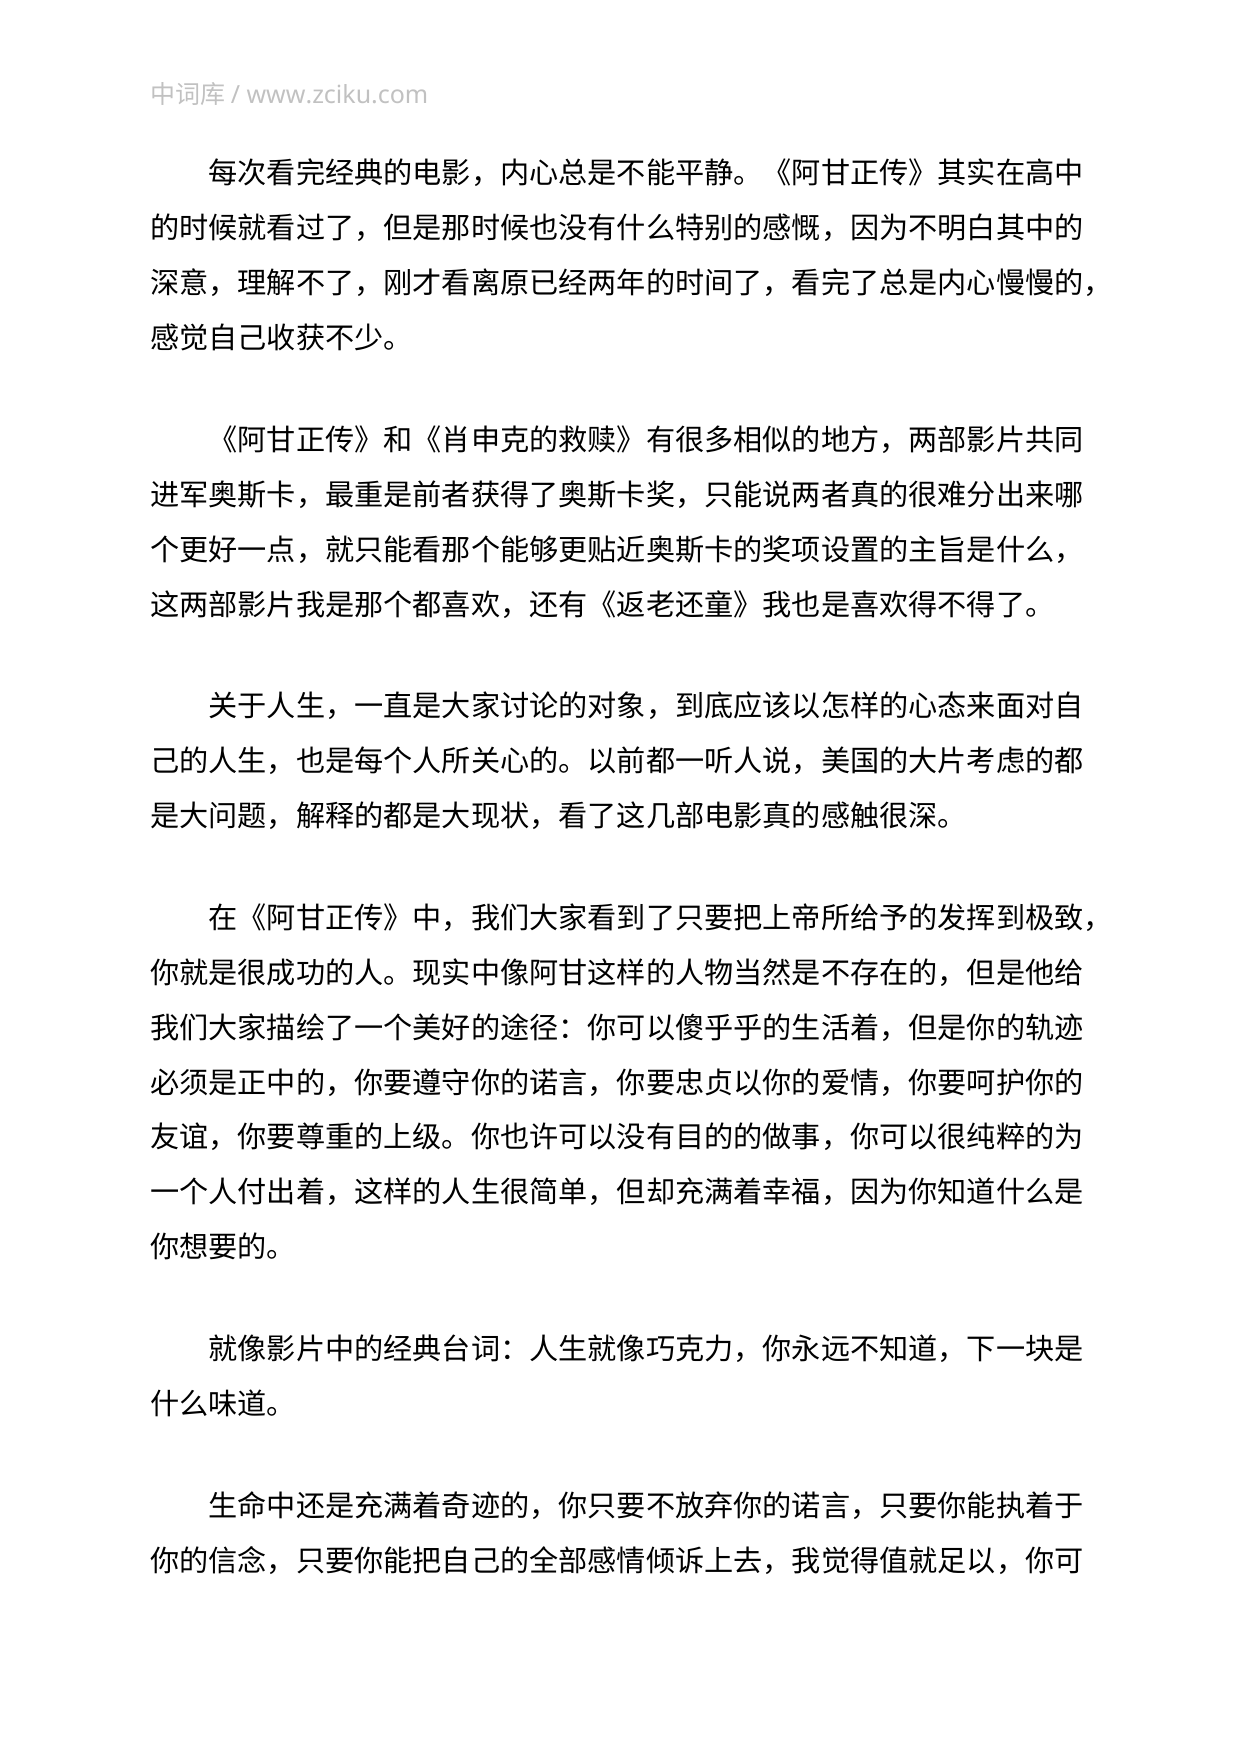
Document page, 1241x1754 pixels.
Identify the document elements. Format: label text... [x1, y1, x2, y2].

text 每次看完经典的电影，内心总是不能平静。《阿甘正传》其实在高中的时候就看过了，但是那时候也没有什么特别的感慨，因为不明白其中的深意，理解不了，刚才看离原已经两年的时间了，看完了总是内心慢慢的，感觉自己收获不少。 [150, 150, 1090, 357]
text 《阿甘正传》和《肖申克的救赎》有很多相似的地方，两部影片共同进军奥斯卡，最重是前者获得了奥斯卡奖，只能说两者真的很难分出来哪个更好一点，就只能看那个能够更贴近奥斯卡的奖项设置的主旨是什么，这两部影片我是那个都喜欢，还有《返老还童》我也是喜欢得不得了。 [150, 416, 1090, 623]
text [150, 1482, 1090, 1579]
text 在《阿甘正传》中，我们大家看到了只要把上帝所给予的发挥到极致，你就是很成功的人。现实中像阿甘这样的人物当然是不存在的，但是他给我们大家描绘了一个美好的途径：你可以傻乎乎的生活着，但是你的轨迹必须是正中的，你要遵守你的诺言，你要忠贞以你的爱情，你要呵护你的友谊，你要尊重的上级。你也许可以没有目的的做事，你可以很纯粹的为一个人付出着，这样的人生很简单，但却充满着幸福，因为你知道什么是你想要的。 [150, 894, 1090, 1266]
text 关于人生，一直是大家讨论的对象，到底应该以怎样的心态来面对自己的人生，也是每个人所关心的。以前都一听人说，美国的大片考虑的都是大问题，解释的都是大现状，看了这几部电影真的感触很深。 [150, 683, 1090, 835]
text 就像影片中的经典台词：人生就像巧克力，你永远不知道，下一块是什么味道。 [150, 1326, 1090, 1423]
